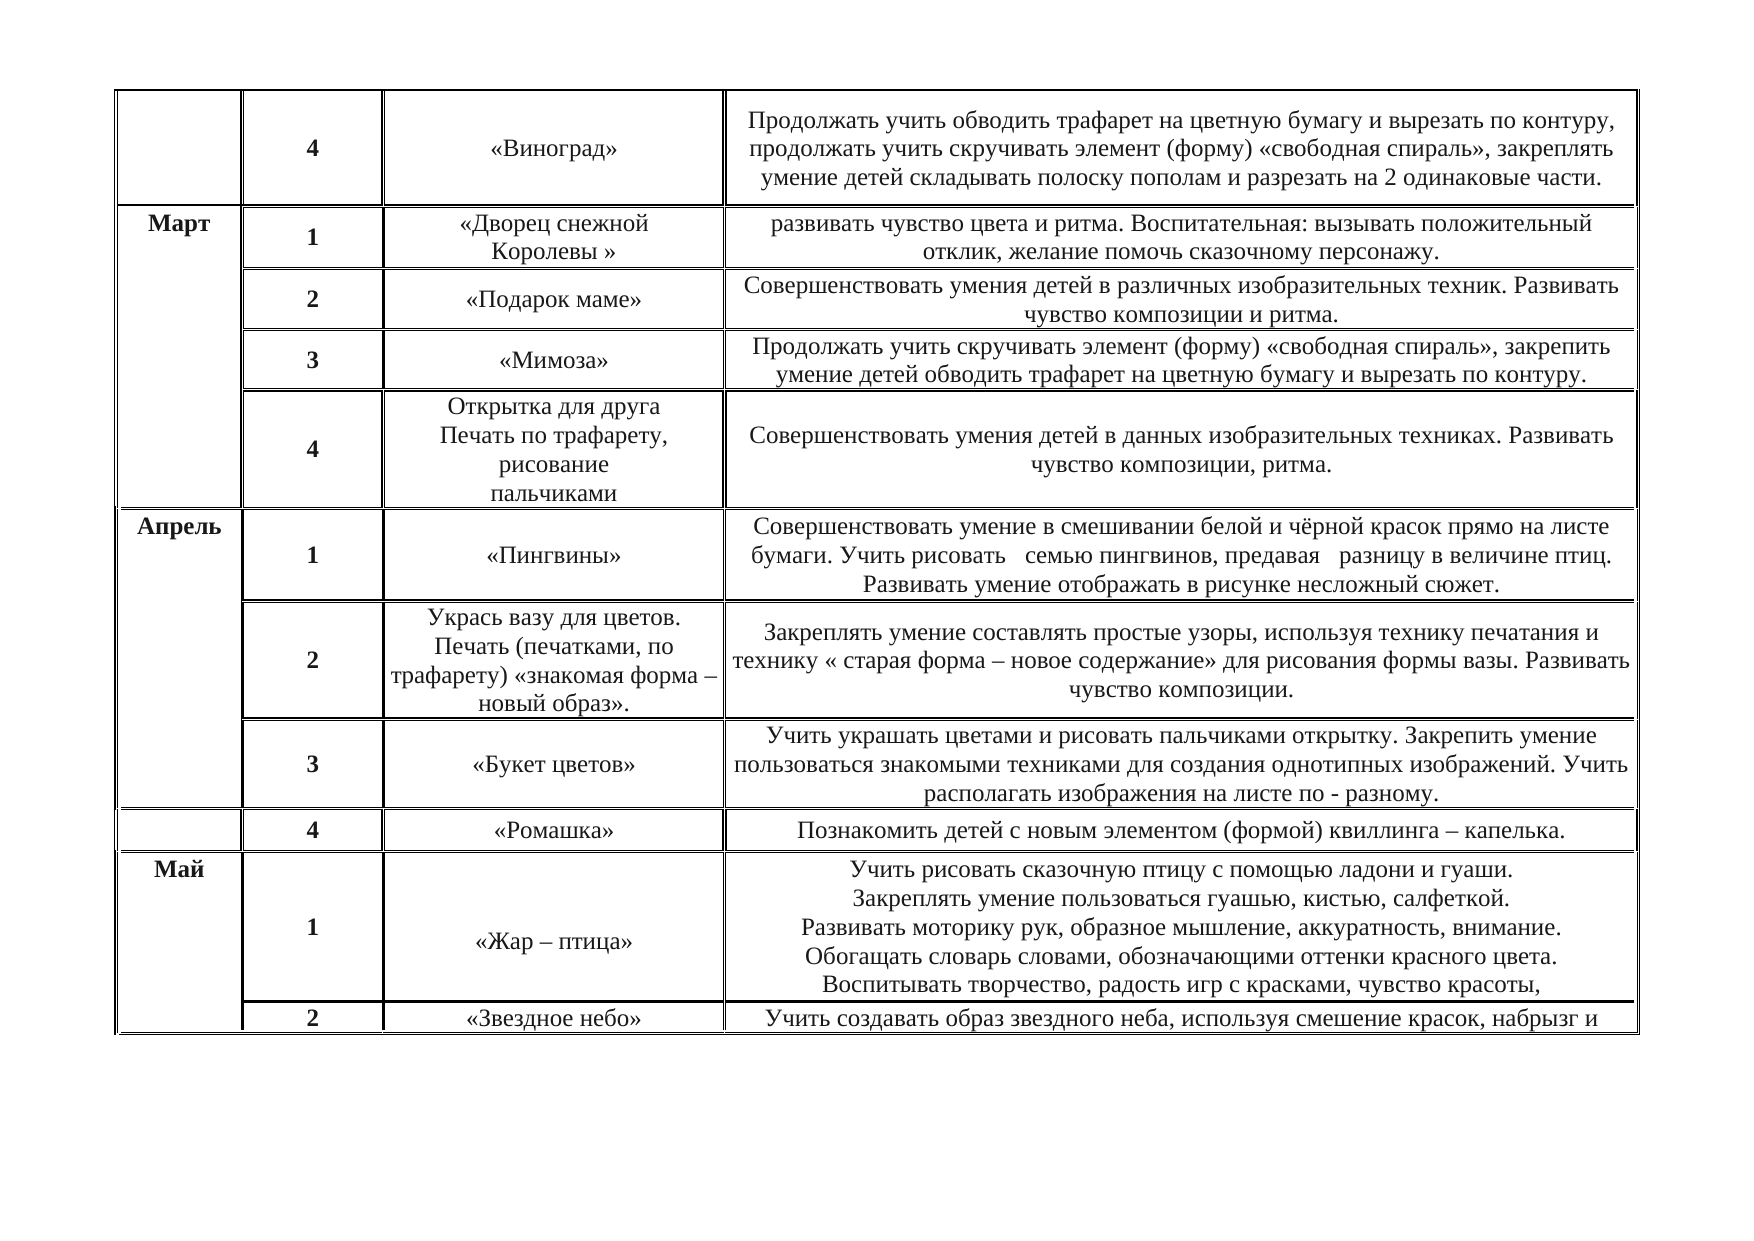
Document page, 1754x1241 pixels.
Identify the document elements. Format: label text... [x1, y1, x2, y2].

table_cell Продолжать учить скручивать элемент (форму) «свободная спираль», закрепить умение детей обводить трафарет на цветную бумагу и вырезать по контуру. [726, 328, 1637, 388]
table_cell «Пингвины» [385, 510, 723, 599]
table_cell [725, 1000, 1637, 1032]
table_cell «Букет цветов» [385, 721, 723, 807]
table_cell Апрель [118, 506, 241, 807]
table_cell 3 [244, 331, 382, 388]
table_cell Укрась вазу для цветов. Печать (печатками, по трафарету) «знакомая форма – новый образ». [385, 603, 723, 717]
table_cell «Ромашка» [385, 810, 722, 850]
table_cell [118, 91, 240, 204]
table_cell Продолжать учить обводить трафарет на цветную бумагу и вырезать по контуру, продолжать учить скручивать элемент (форму) «свободная спираль», закреплять умение детей складывать полоску пополам и разрезать на 2 одинаковые части. [727, 91, 1636, 204]
table_cell Открытка для друга Печать по трафарету, рисование пальчиками [385, 392, 722, 506]
table_cell Май [116, 850, 242, 1032]
table_cell Закреплять умение составлять простые узоры, используя технику печатания и технику « старая форма – новое содержание» для рисования формы вазы. Развивать чувство композиции. [726, 599, 1637, 717]
table_cell «Жар – птица» [385, 853, 723, 1000]
table_cell Совершенствовать умение в смешивании белой и чёрной красок прямо на листе бумаги. Учить рисовать семью пингвинов, предавая разницу в величине птиц. Развивать умение отображать в рисунке несложный сюжет. [726, 506, 1637, 599]
table_cell 1 [244, 853, 382, 1000]
table_cell «Подарок маме» [385, 270, 723, 327]
table_cell развивать чувство цвета и ритма. Воспитательная: вызывать положительный отклик, желание помочь сказочному персонажу. [726, 204, 1637, 267]
table_cell 3 [244, 721, 382, 807]
table_cell «Виноград» [385, 91, 722, 204]
table_cell Познакомить детей с новым элементом (формой) квиллинга – капелька. [727, 807, 1637, 850]
table_cell Совершенствовать умения детей в данных изобразительных техниках. Развивать чувство композиции, ритма. [725, 388, 1638, 506]
table_cell 4 [244, 91, 381, 204]
table_cell 4 [244, 392, 381, 506]
table_cell 1 [244, 208, 382, 267]
table_cell «Мимоза» [385, 331, 723, 388]
table_cell Совершенствовать умения детей в различных изобразительных техник. Развивать чувство композиции и ритма. [725, 267, 1638, 327]
table_cell 1 [244, 510, 382, 599]
table_cell 2 [244, 603, 382, 717]
table_cell Учить украшать цветами и рисовать пальчиками открытку. Закрепить умение пользоваться знакомыми техниками для создания однотипных изображений. Учить располагать изображения на листе по - разному. [726, 717, 1637, 807]
table_cell «Дворец снежной Королевы » [385, 208, 723, 267]
table_cell 4 [244, 810, 381, 850]
table_cell «Звездное небо» [383, 1003, 724, 1032]
table_cell Март [118, 206, 240, 506]
table_cell [118, 807, 241, 850]
table_cell Учить рисовать сказочную птицу с помощью ладони и гуаши. Закреплять умение пользоваться гуашью, кистью, салфеткой. Развивать моторику рук, образное мышление, аккуратность, внимание. Обогащать словарь словами, обозначающими оттенки красного цвета. Воспитывать творчество, радость игр с красками, чувство красоты, [725, 850, 1638, 1000]
table_cell 2 [242, 1003, 383, 1032]
table_cell 2 [244, 270, 382, 327]
